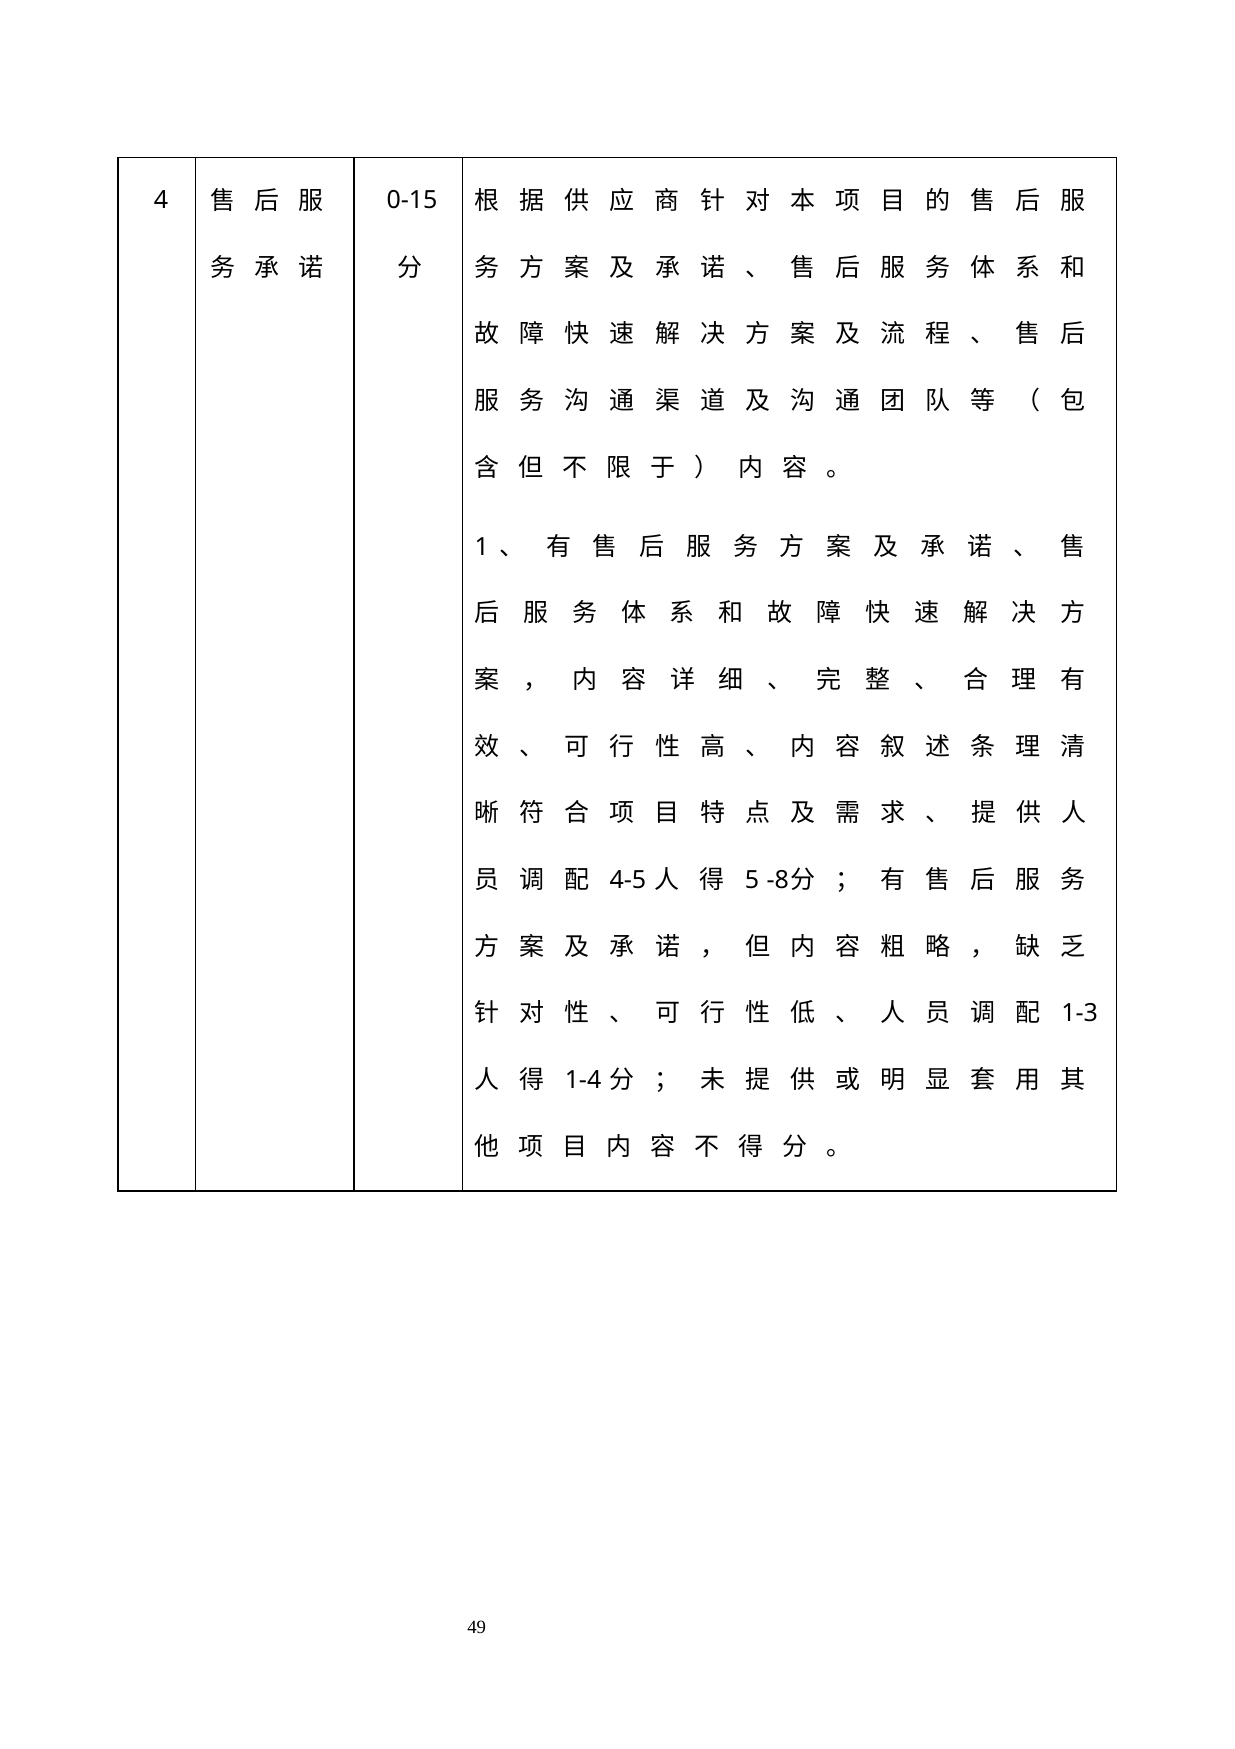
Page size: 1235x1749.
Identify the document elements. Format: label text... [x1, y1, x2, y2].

table_cell 售后服务承诺 [196, 158, 353, 1190]
table_cell 根据供应商针对本项目的售后服务方案及承诺、售后服务体系和故障快速解决方案及流程、售后服务沟通渠道及沟通团队等（包含但不限于）内容。 1、有售后服务方案及承诺、售后服务体系和故障快速解决方案，内容详细、完整、合理有效、可行性高、内容叙述条理清晰符合项目特点及需求、提供人员调配4-5人得5 -8分；有售后服务方案及承诺，但内容粗略，缺乏针对性、可行性低、人员调配1-3人得1-4分；未提供或明显套用其他项目内容不得分。 [463, 158, 1116, 1190]
table_cell 0-15分 [355, 158, 462, 1190]
table_cell 4 [119, 158, 195, 1190]
